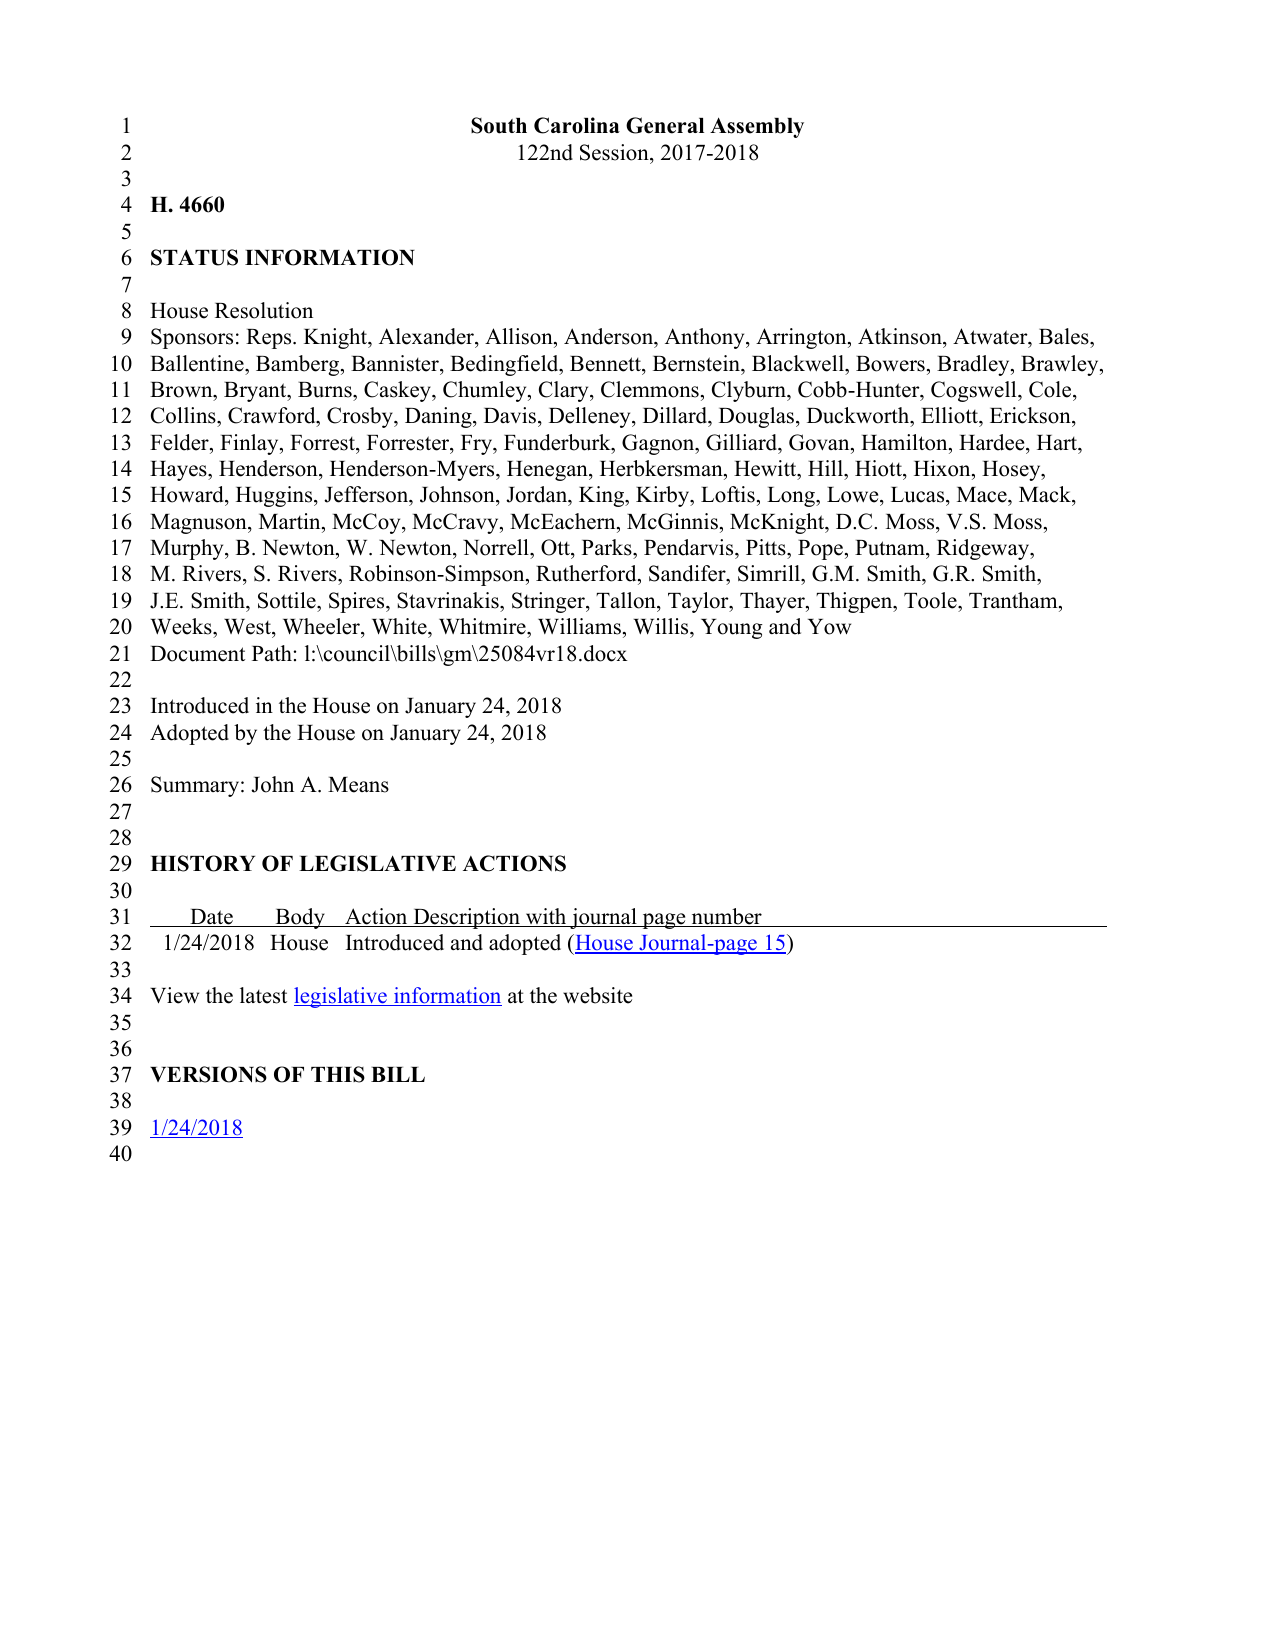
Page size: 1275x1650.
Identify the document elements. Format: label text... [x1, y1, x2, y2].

text Sponsors: Reps. Knight, Alexander, Allison, Anderson, Anthony, Arrington, Atkinson, Atwater, Bales, Ballentine, Bamberg, Bannister, Bedingfield, Bennett, Bernstein, Blackwell, Bowers, Bradley, Brawley, Brown, Bryant, Burns, Caskey, Chumley, Clary, Clemmons, Clyburn, Cobb-Hunter, Cogswell, Cole, Collins, Crawford, Crosby, Daning, Davis, Delleney, Dillard, Douglas, Duckworth, Elliott, Erickson, Felder, Finlay, Forrest, Forrester, Fry, Funderburk, Gagnon, Gilliard, Govan, Hamilton, Hardee, Hart, Hayes, Henderson, Henderson-Myers, Henegan, Herbkersman, Hewitt, Hill, Hiott, Hixon, Hosey, Howard, Huggins, Jefferson, Johnson, Jordan, King, Kirby, Loftis, Long, Lowe, Lucas, Mace, Mack, Magnuson, Martin, McCoy, McCravy, McEachern, McGinnis, McKnight, D.C. Moss, V.S. Moss, Murphy, B. Newton, W. Newton, Norrell, Ott, Parks, Pendarvis, Pitts, Pope, Putnam, Ridgeway, M. Rivers, S. Rivers, Robinson-Simpson, Rutherford, Sandifer, Simrill, G.M. Smith, G.R. Smith, J.E. Smith, Sottile, Spires, Stavrinakis, Stringer, Tallon, Taylor, Thayer, Thigpen, Toole, Trantham, Weeks, West, Wheeler, White, Whitmire, Williams, Willis, Young and Yow [150, 323, 1125, 639]
text Date Body Action Description with journal page number [150, 903, 1125, 929]
text 1/24/2018 House Introduced and adopted (House Journal-page 15) [150, 929, 1125, 956]
text House Resolution [150, 297, 1125, 323]
text 1/24/2018 [150, 1114, 1125, 1140]
text H. 4660 [150, 192, 1125, 218]
text STATUS INFORMATION [150, 244, 1125, 271]
text Summary: John A. Means [150, 771, 1125, 798]
text Introduced in the House on January 24, 2018 [150, 692, 1125, 719]
text Adopted by the House on January 24, 2018 [150, 719, 1125, 745]
text Document Path: l:\council\bills\gm\25084vr18.docx [150, 639, 1125, 666]
text VERSIONS OF THIS BILL [150, 1061, 1125, 1088]
text 122nd Session, 2017-2018 [150, 139, 1125, 165]
text HISTORY OF LEGISLATIVE ACTIONS [150, 850, 1125, 877]
text View the latest legislative information at the website [150, 982, 1125, 1008]
text South Carolina General Assembly [150, 112, 1125, 139]
